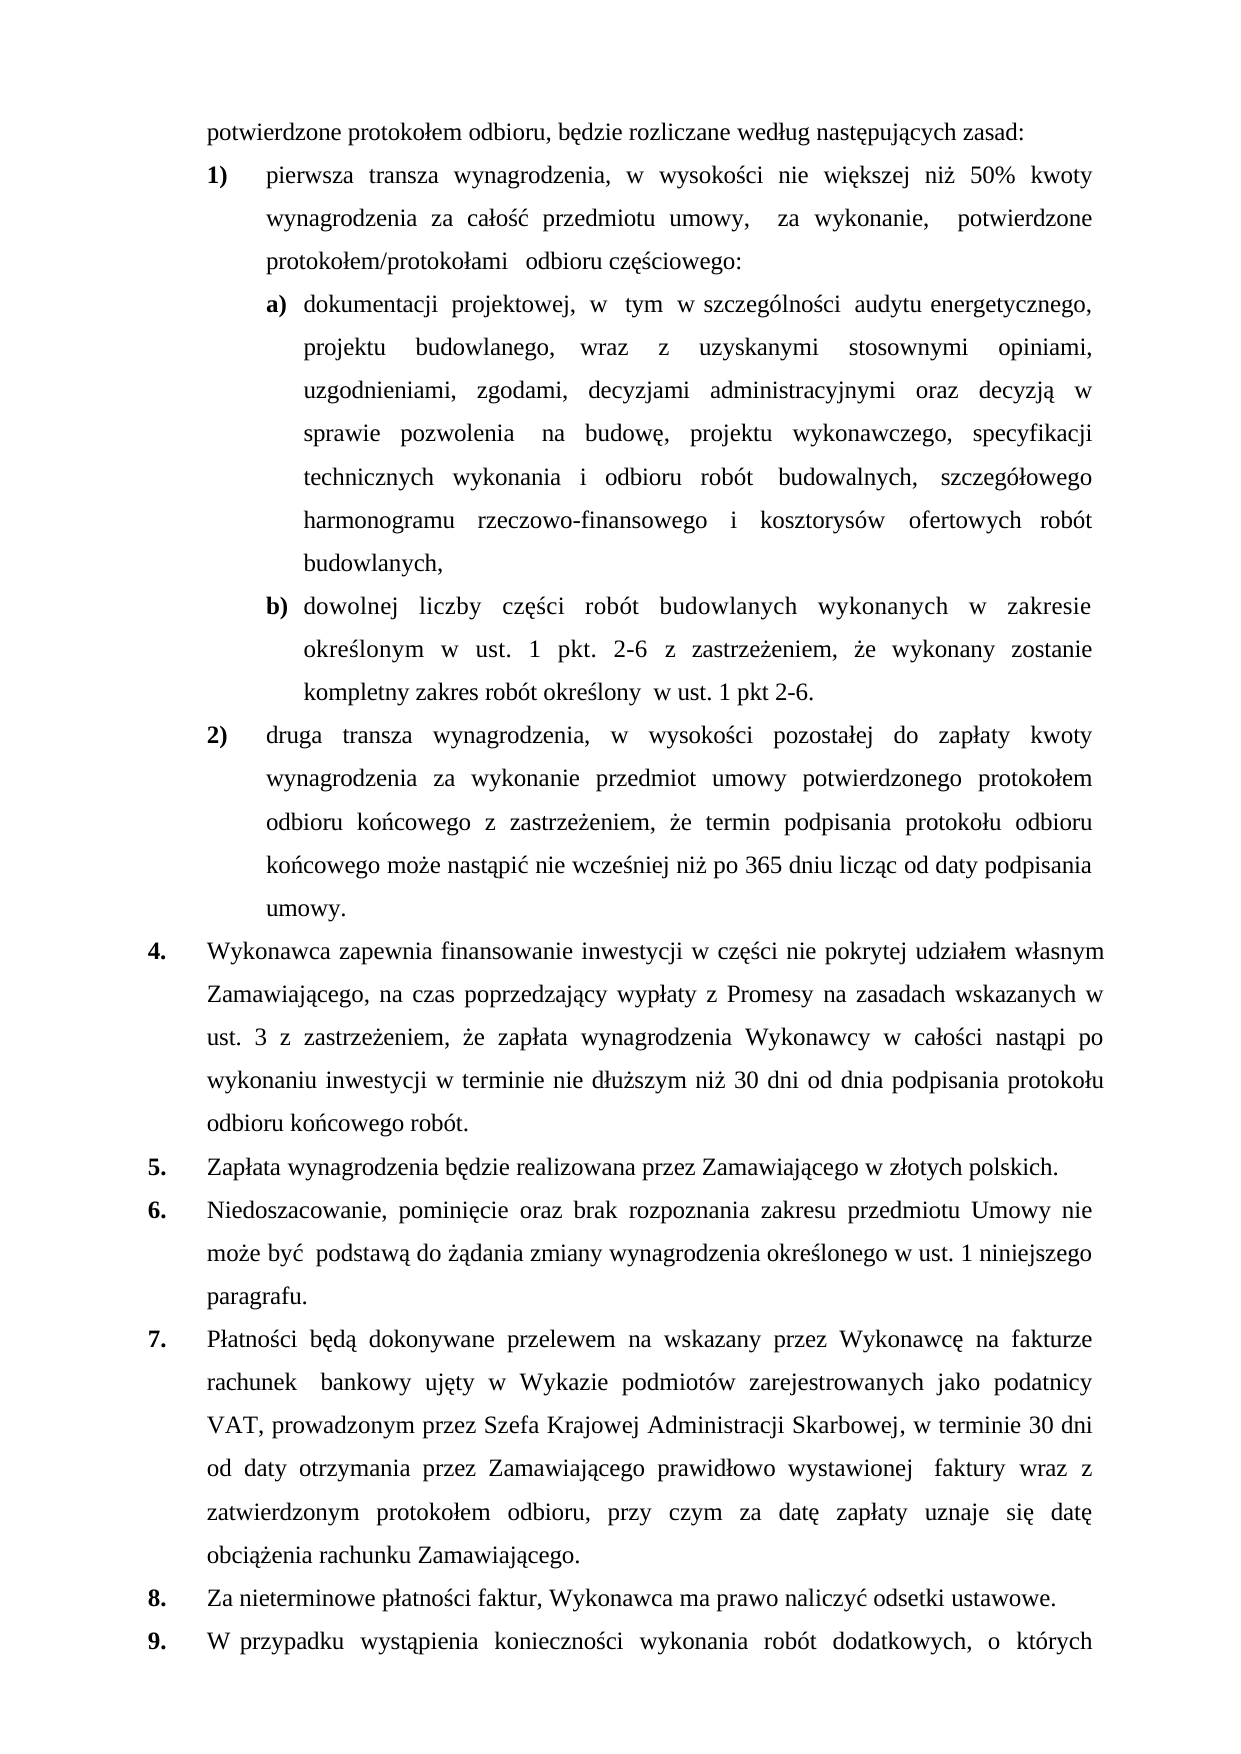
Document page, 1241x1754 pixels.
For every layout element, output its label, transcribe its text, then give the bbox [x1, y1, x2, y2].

list Płatności będą dokonywane przelewem na wskazany przez Wykonawcę na fakturze rachunek bankowy ujęty w Wykazie podmiotów zarejestrowanych jako podatnicy VAT, prowadzonym przez Szefa Krajowej Administracji Skarbowej, w terminie 30 dni od daty otrzymania przez Zamawiającego prawidłowo wystawionej faktury wraz z zatwierdzonym protokołem odbioru, przy czym za datę zapłaty uznaje się datę obciążenia rachunku Zamawiającego. [148, 1324, 1093, 1568]
list druga transza wynagrodzenia, w wysokości pozostałej do zapłaty kwoty wynagrodzenia za wykonanie przedmiot umowy potwierdzonego protokołem odbioru końcowego z zastrzeżeniem, że termin podpisania protokołu odbioru końcowego może nastąpić nie wcześniej niż po 365 dniu licząc od daty podpisania umowy. [207, 720, 1093, 922]
list pierwsza transza wynagrodzenia, w wysokości nie większej niż 50% kwoty wynagrodzenia za całość przedmiotu umowy, za wykonanie, potwierdzone protokołem/protokołami odbioru częściowego: [207, 160, 1092, 275]
list dokumentacji projektowej, w tym w szczególności audytu energetycznego, projektu budowlanego, wraz z uzyskanymi stosownymi opiniami, uzgodnieniami, zgodami, decyzjami administracyjnymi oraz decyzją w sprawie pozwolenia na budowę, projektu wykonawczego, specyfikacji technicznych wykonania i odbioru robót budowalnych, szczegółowego harmonogramu rzeczowo-finansowego i kosztorysów ofertowych robót budowlanych, [266, 289, 1092, 577]
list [148, 1626, 1093, 1655]
list Wykonawca zapewnia finansowanie inwestycji w części nie pokrytej udziałem własnym Zamawiającego, na czas poprzedzający wypłaty z Promesy na zasadach wskazanych w ust. 3 z zastrzeżeniem, że zapłata wynagrodzenia Wykonawcy w całości nastąpi po wykonaniu inwestycji w terminie nie dłuższym niż 30 dni od dnia podpisania protokołu odbioru końcowego robót. [148, 936, 1105, 1137]
list dowolnej liczby części robót budowlanych wykonanych w zakresie określonym w ust. 1 pkt. 2-6 z zastrzeżeniem, że wykonany zostanie kompletny zakres robót określony w ust. 1 pkt 2-6. [266, 591, 1092, 706]
list Zapłata wynagrodzenia będzie realizowana przez Zamawiającego w złotych polskich. [148, 1152, 1105, 1180]
list Niedoszacowanie, pominięcie oraz brak rozpoznania zakresu przedmiotu Umowy nie może być podstawą do żądania zmiany wynagrodzenia określonego w ust. 1 niniejszego paragrafu. [148, 1195, 1092, 1310]
list Za nieterminowe płatności faktur, Wykonawca ma prawo naliczyć odsetki ustawowe. [148, 1583, 1105, 1612]
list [148, 117, 1092, 145]
